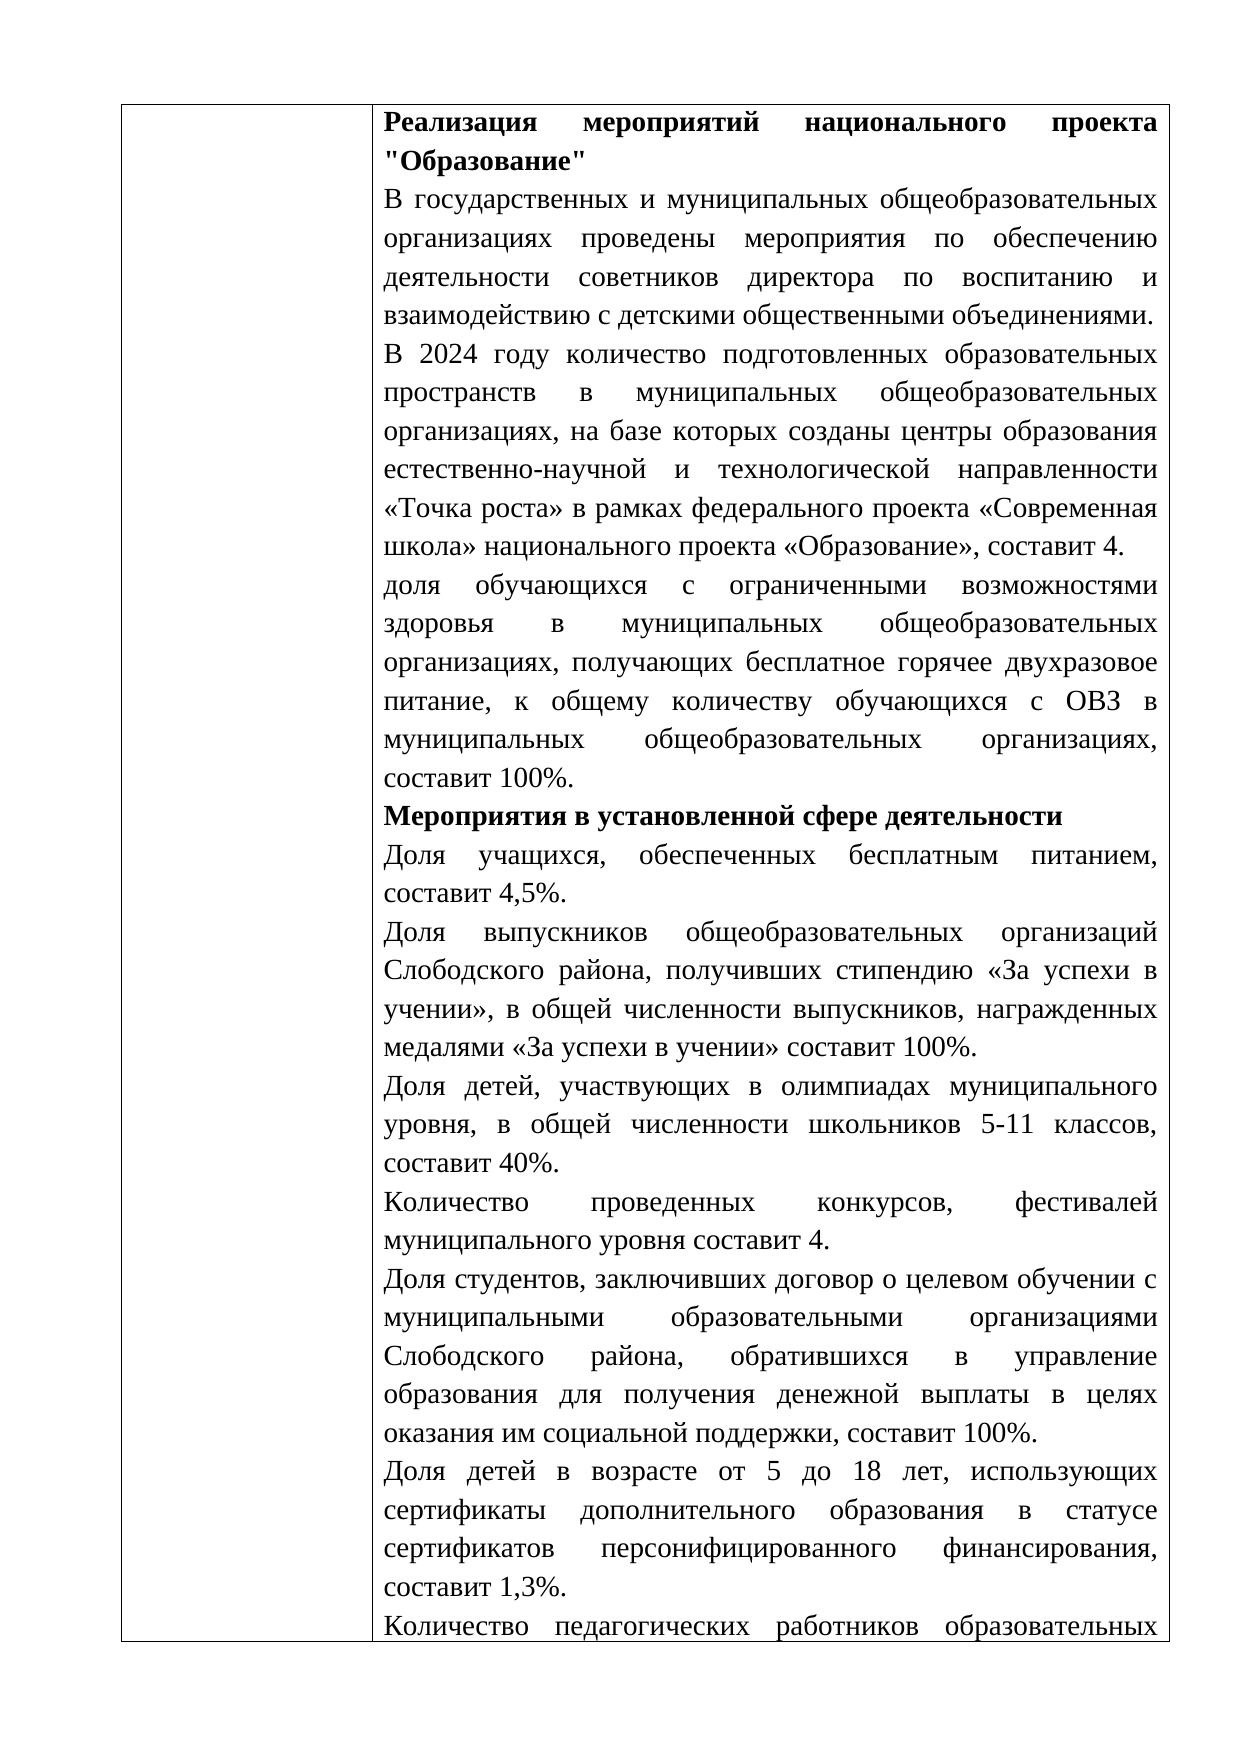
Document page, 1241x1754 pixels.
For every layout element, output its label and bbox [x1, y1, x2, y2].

table_cell [373, 105, 1169, 1641]
table_cell [122, 105, 372, 1641]
